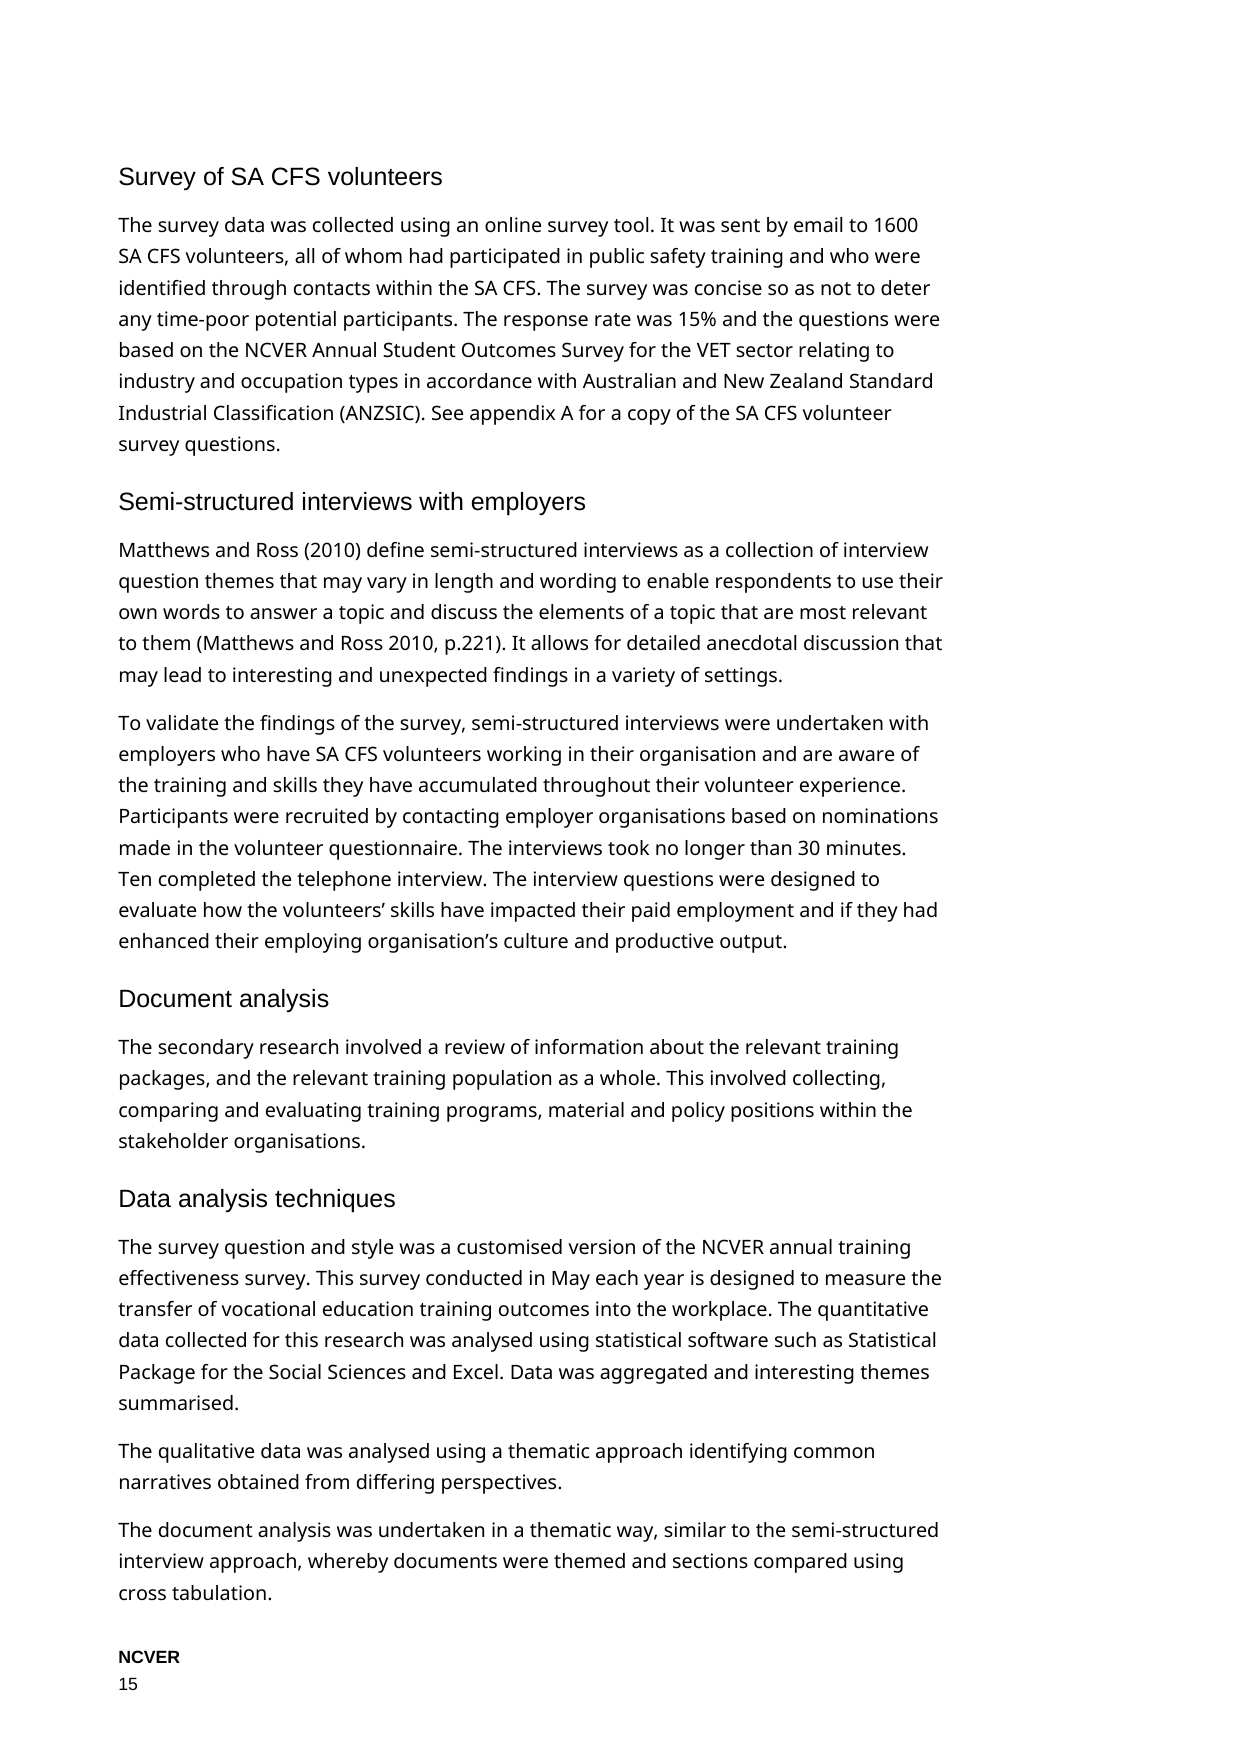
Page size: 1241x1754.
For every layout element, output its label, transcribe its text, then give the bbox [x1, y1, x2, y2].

text The qualitative data was analysed using a thematic approach identifying common narratives obtained from differing perspectives. [118, 1433, 945, 1496]
text The survey question and style was a customised version of the NCVER annual training effectiveness survey. This survey conducted in May each year is designed to measure the transfer of vocational education training outcomes into the workplace. The quantitative data collected for this research was analysed using statistical software such as Statistical Package for the Social Sciences and Excel. Data was aggregated and interesting themes summarised. [118, 1229, 945, 1417]
subtitle Semi-structured interviews with employers [118, 487, 945, 515]
subtitle Document analysis [118, 984, 945, 1013]
subtitle Data analysis techniques [118, 1184, 945, 1212]
text The document analysis was undertaken in a thematic way, similar to the semi-structured interview approach, whereby documents were themed and sections compared using cross tabulation. [118, 1512, 945, 1606]
subtitle Survey of SA CFS volunteers [118, 162, 945, 191]
text To validate the findings of the survey, semi-structured interviews were undertaken with employers who have SA CFS volunteers working in their organisation and are aware of the training and skills they have accumulated throughout their volunteer experience. Participants were recruited by contacting employer organisations based on nominations made in the volunteer questionnaire. The interviews took no longer than 30 minutes. Ten completed the telephone interview. The interview questions were designed to evaluate how the volunteers’ skills have impacted their paid employment and if they had enhanced their employing organisation’s culture and productive output. [118, 705, 945, 955]
text The secondary research involved a review of information about the relevant training packages, and the relevant training population as a whole. This involved collecting, comparing and evaluating training programs, material and policy positions within the stakeholder organisations. [118, 1029, 945, 1154]
text Matthews and Ross (2010) define semi-structured interviews as a collection of interview question themes that may vary in length and wording to enable respondents to use their own words to answer a topic and discuss the elements of a topic that are most relevant to them (Matthews and Ross 2010, p.221). It allows for detailed anecdotal discussion that may lead to interesting and unexpected findings in a variety of settings. [118, 532, 945, 688]
text The survey data was collected using an online survey tool. It was sent by email to 1600 SA CFS volunteers, all of whom had participated in public safety training and who were identified through contacts within the SA CFS. The survey was concise so as not to deter any time-poor potential participants. The response rate was 15% and the questions were based on the NCVER Annual Student Outcomes Survey for the VET sector relating to industry and occupation types in accordance with Australian and New Zealand Standard Industrial Classification (ANZSIC). See appendix A for a copy of the SA CFS volunteer survey questions. [118, 207, 945, 457]
